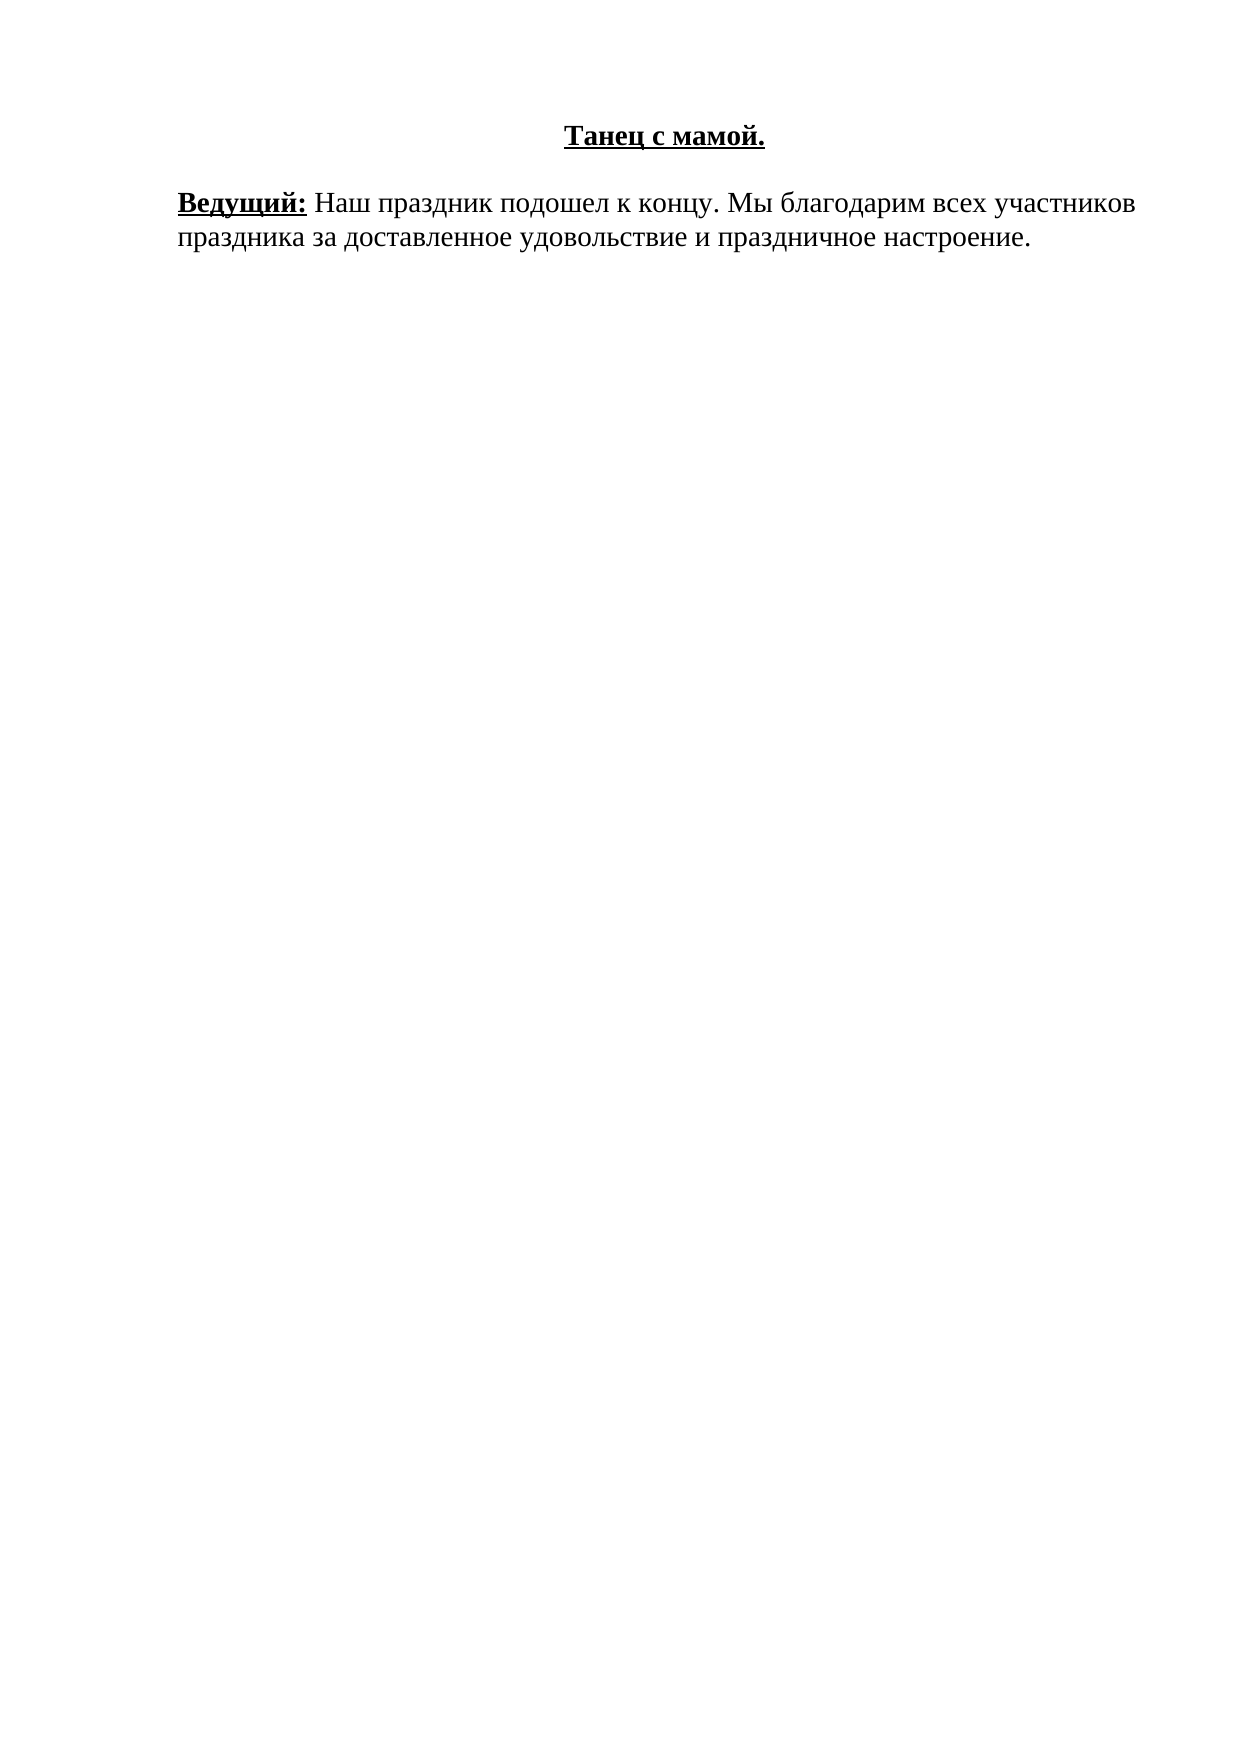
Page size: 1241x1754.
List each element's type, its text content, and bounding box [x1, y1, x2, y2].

text Танец с мамой. [177, 118, 1152, 152]
text Ведущий: Наш праздник подошел к концу. Мы благодарим всех участников праздника за доставленное удовольствие и праздничное настроение. [177, 185, 1152, 252]
